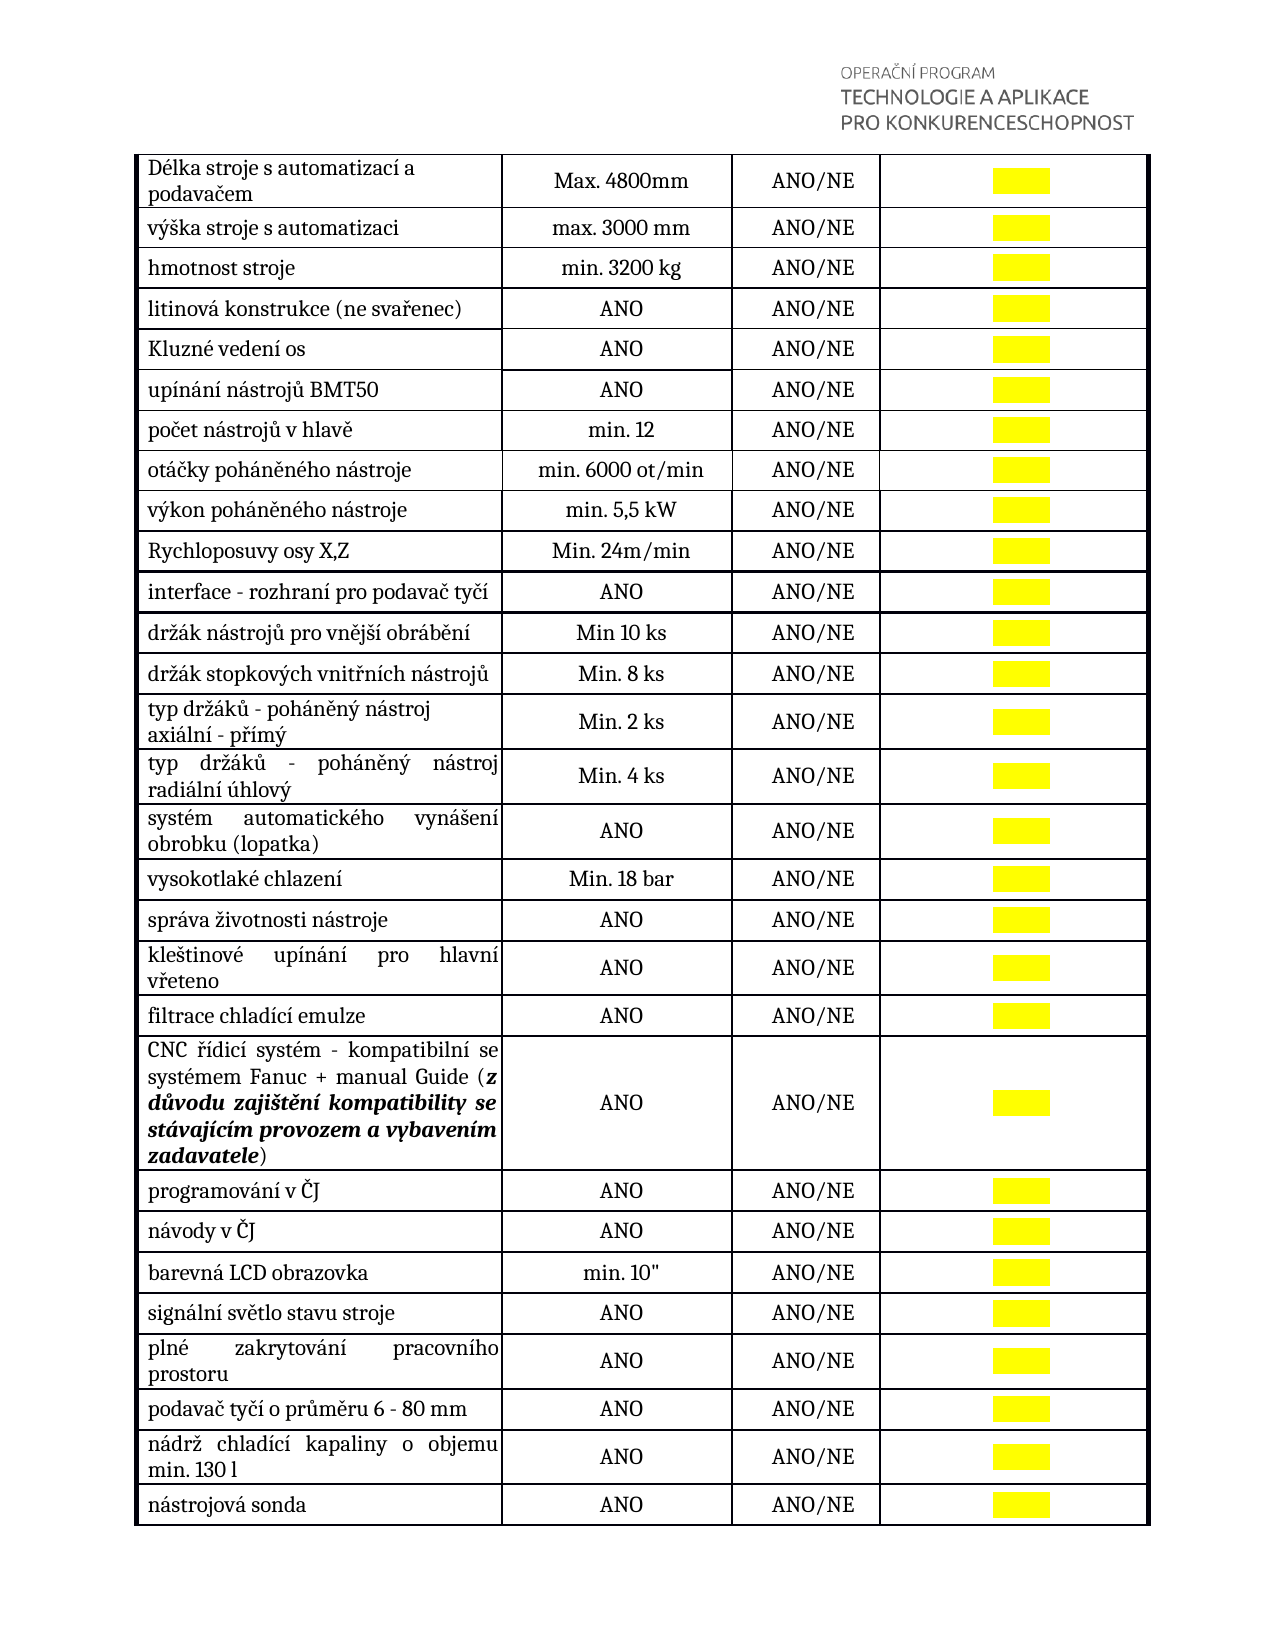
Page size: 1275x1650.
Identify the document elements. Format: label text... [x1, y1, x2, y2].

table_cell [881, 155, 1146, 207]
table_cell ANO/NE [733, 942, 879, 994]
table_cell [881, 1390, 1146, 1428]
table_cell Délka stroje s automatizací a podavačem [139, 155, 501, 207]
table_cell min. 10" [503, 1253, 731, 1292]
table_cell [881, 614, 1146, 652]
table_cell [881, 208, 1146, 247]
table_cell ANO/NE [733, 750, 879, 803]
table_cell podavač tyčí o průměru 6 - 80 mm [139, 1390, 501, 1428]
table_cell návody v ČJ [139, 1212, 501, 1251]
table_cell držák stopkových vnitřních nástrojů [139, 654, 501, 693]
table_cell držák nástrojů pro vnější obrábění [139, 614, 501, 652]
table_cell ANO/NE [733, 573, 879, 611]
table_cell ANO/NE [733, 901, 879, 939]
table_cell ANO/NE [733, 329, 879, 369]
picture [827, 57, 1152, 154]
table_cell min. 12 [503, 411, 731, 450]
table_cell typ držáků - poháněný nástroj radiální úhlový [139, 750, 501, 803]
table_cell ANO [503, 805, 731, 858]
table_cell Min. 8 ks [503, 654, 731, 693]
table_cell [881, 1294, 1146, 1333]
table_cell správa životnosti nástroje [139, 901, 501, 939]
table_cell Min. 24m/min [503, 532, 731, 570]
table_cell hmotnost stroje [139, 248, 501, 287]
table_cell počet nástrojů v hlavě [139, 411, 501, 450]
table_cell [881, 1335, 1146, 1388]
table_cell ANO [503, 371, 731, 410]
table_cell typ držáků - poháněný nástroj axiální - přímý [139, 695, 501, 748]
table_cell ANO/NE [733, 1431, 879, 1483]
table_cell ANO/NE [733, 1171, 879, 1210]
table_cell Kluzné vedení os [139, 330, 501, 369]
table_cell [881, 491, 1146, 529]
table_cell ANO/NE [733, 805, 879, 858]
table_cell nádrž chladící kapaliny o objemu min. 130 l [139, 1431, 501, 1483]
table_cell [881, 370, 1146, 410]
table_cell [881, 532, 1146, 570]
table_cell ANO [503, 573, 731, 611]
table_cell otáčky poháněného nástroje [139, 451, 502, 489]
table_cell min. 5,5 kW [503, 491, 731, 529]
table_cell výška stroje s automatizaci [139, 208, 501, 247]
table_cell ANO/NE [733, 155, 879, 207]
table_cell [881, 750, 1146, 803]
table_cell [881, 1212, 1146, 1251]
table_cell ANO [503, 1037, 731, 1169]
table_cell [881, 573, 1146, 611]
table_cell ANO [503, 1335, 731, 1388]
table_cell signální světlo stavu stroje [139, 1294, 501, 1333]
table_cell ANO [503, 1390, 731, 1428]
table_cell ANO/NE [733, 1037, 879, 1169]
table_cell ANO [503, 1171, 731, 1210]
table_cell [880, 451, 1146, 489]
table_cell ANO/NE [733, 1294, 879, 1333]
table_cell výkon poháněného nástroje [139, 491, 501, 529]
table_cell ANO/NE [733, 411, 879, 450]
table_cell ANO/NE [733, 532, 879, 570]
table_cell ANO/NE [733, 451, 879, 489]
table_cell upínání nástrojů BMT50 [139, 370, 501, 410]
table_cell min. 6000 ot/min [503, 451, 732, 489]
table_cell ANO/NE [733, 654, 879, 693]
table_cell filtrace chladící emulze [139, 996, 501, 1035]
table_cell [881, 1485, 1146, 1524]
table_cell ANO [503, 901, 731, 939]
table_cell ANO/NE [733, 491, 879, 529]
table_cell [881, 695, 1146, 748]
table_cell [881, 1253, 1146, 1292]
table_cell ANO/NE [733, 1335, 879, 1388]
table_cell ANO [503, 1294, 731, 1333]
table_cell ANO [503, 1485, 731, 1524]
table_cell ANO/NE [733, 1390, 879, 1428]
table_cell programování v ČJ [139, 1171, 501, 1210]
table_cell kleštinové upínání pro hlavní vřeteno [139, 942, 501, 994]
table_cell litinová konstrukce (ne svařenec) [139, 289, 501, 328]
table_cell max. 3000 mm [503, 208, 731, 247]
table_cell ANO [503, 942, 731, 994]
table_cell CNC řídicí systém - kompatibilní se systémem Fanuc + manual Guide (z důvodu zajištění kompatibility se stávajícím provozem a vybavením zadavatele) [139, 1037, 501, 1169]
table_cell [881, 654, 1146, 693]
table_cell [881, 901, 1146, 939]
table_cell Min. 4 ks [503, 750, 731, 803]
table_cell ANO/NE [733, 996, 879, 1035]
table_cell ANO [503, 1212, 731, 1251]
table_cell [881, 1037, 1146, 1169]
table_cell ANO [503, 289, 731, 328]
table_cell ANO/NE [733, 208, 879, 247]
table_cell [881, 248, 1146, 287]
table_cell [881, 411, 1146, 450]
table_cell [881, 329, 1146, 369]
table_cell Rychloposuvy osy X,Z [139, 532, 501, 570]
table_cell ANO/NE [733, 1253, 879, 1292]
table_cell ANO/NE [733, 370, 879, 410]
table_cell Min 10 ks [503, 614, 731, 652]
table_cell ANO/NE [733, 695, 879, 748]
table_cell barevná LCD obrazovka [139, 1253, 501, 1292]
table_cell [881, 805, 1146, 858]
table_cell Min. 2 ks [503, 695, 731, 748]
table_cell systém automatického vynášení obrobku (lopatka) [139, 805, 501, 858]
table_cell [881, 1171, 1146, 1210]
table_cell interface - rozhraní pro podavač tyčí [139, 573, 501, 611]
table_cell ANO [503, 996, 731, 1035]
table_cell Max. 4800mm [503, 155, 731, 207]
table_cell vysokotlaké chlazení [139, 860, 501, 898]
table_cell ANO/NE [733, 1485, 879, 1524]
table_cell ANO/NE [733, 614, 879, 652]
table_cell ANO/NE [733, 289, 879, 328]
table_cell ANO/NE [733, 860, 879, 898]
table_cell [881, 289, 1146, 328]
table_cell ANO [503, 329, 731, 369]
table_cell [881, 860, 1146, 898]
table_cell [881, 996, 1146, 1035]
table_cell [881, 942, 1146, 994]
table_cell Min. 18 bar [503, 860, 731, 898]
table_cell ANO/NE [733, 1212, 879, 1251]
table_cell min. 3200 kg [503, 248, 731, 287]
table_cell plné zakrytování pracovního prostoru [139, 1335, 501, 1388]
table_cell ANO/NE [733, 248, 879, 287]
table_cell ANO [503, 1431, 731, 1483]
table_cell nástrojová sonda [139, 1485, 501, 1524]
table_cell [881, 1431, 1146, 1483]
